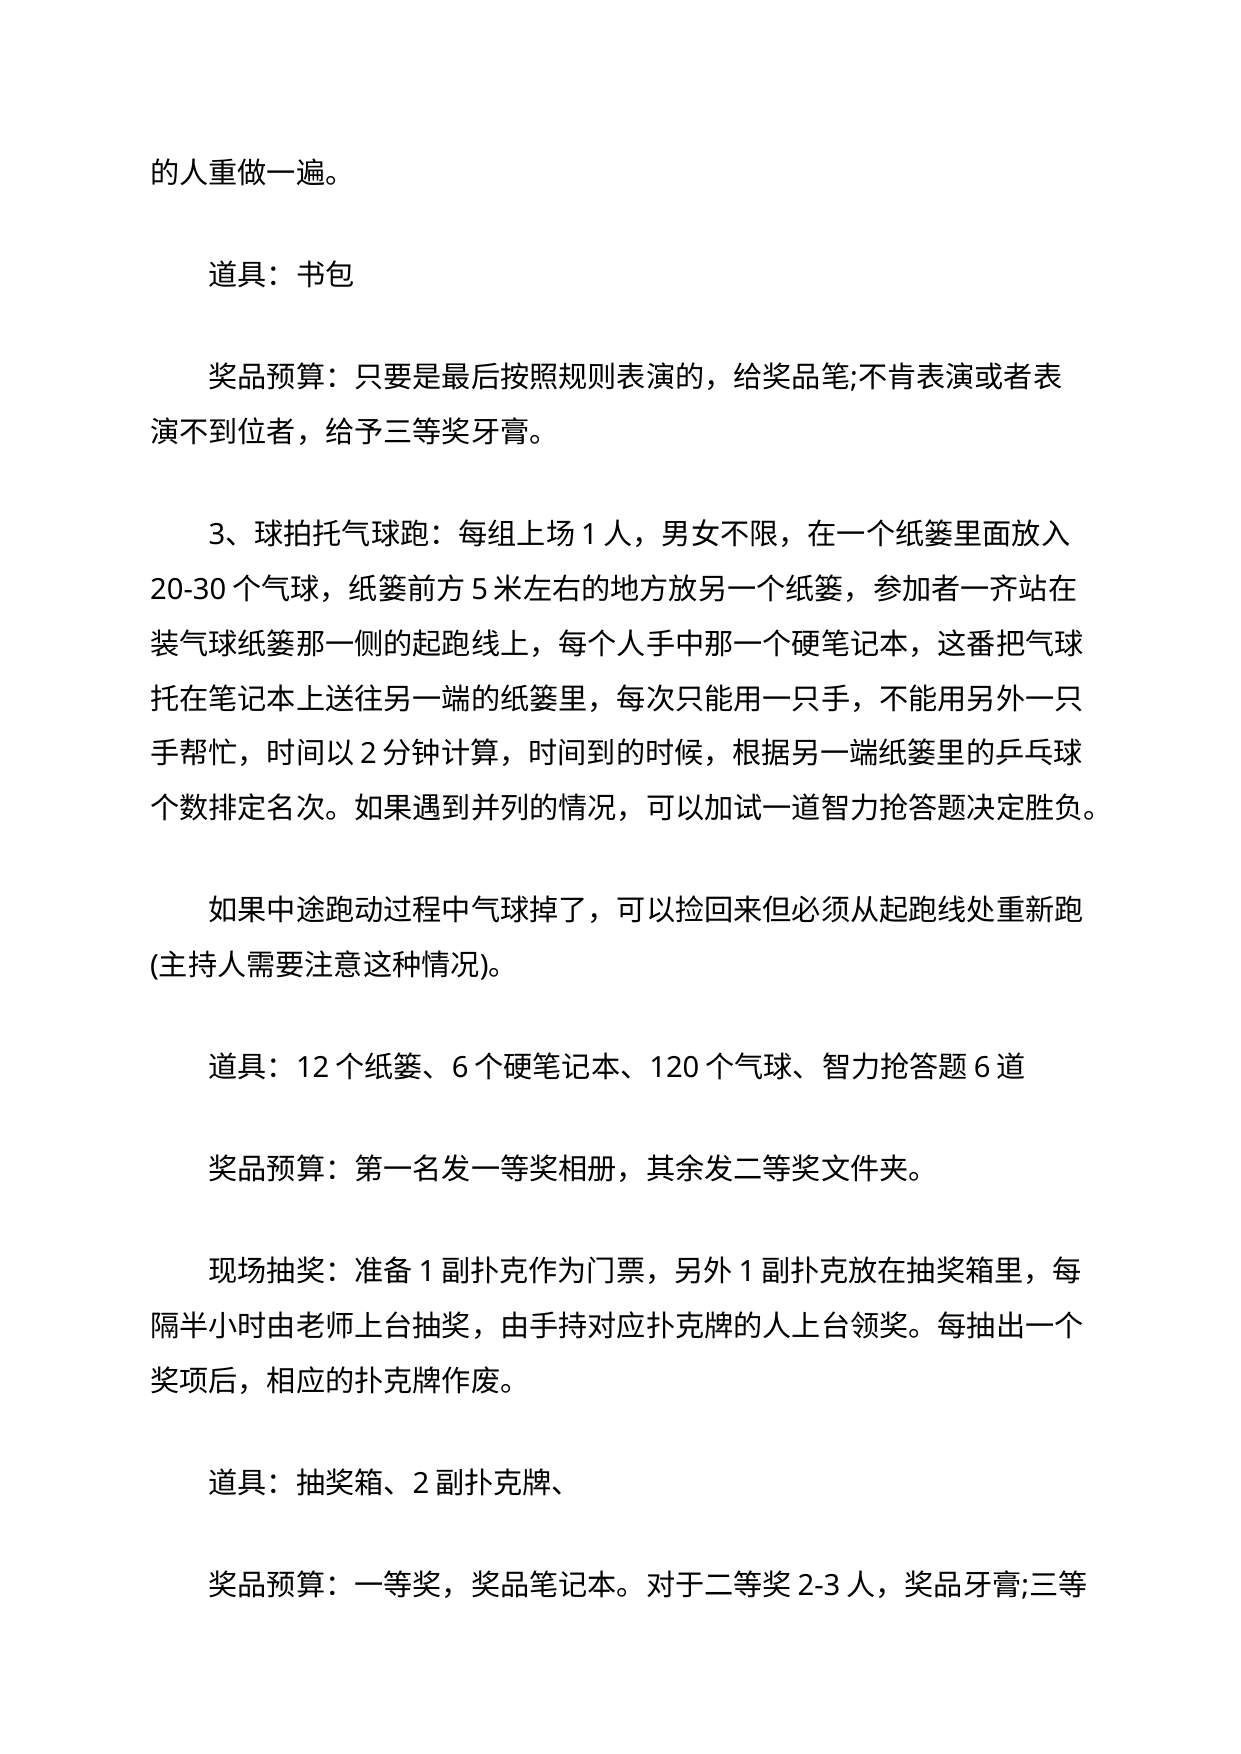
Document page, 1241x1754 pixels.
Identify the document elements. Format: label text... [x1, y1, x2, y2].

text 道具：12个纸篓、6个硬笔记本、120个气球、智力抢答题6道 [150, 1044, 1090, 1086]
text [150, 150, 1090, 192]
text 奖品预算：只要是最后按照规则表演的，给奖品笔;不肯表演或者表演不到位者，给予三等奖牙膏。 [150, 353, 1090, 451]
text 道具：书包 [150, 252, 1090, 294]
text 道具：抽奖箱、2副扑克牌、 [150, 1459, 1090, 1502]
text 现场抽奖：准备1副扑克作为门票，另外1副扑克放在抽奖箱里，每隔半小时由老师上台抽奖，由手持对应扑克牌的人上台领奖。每抽出一个奖项后，相应的扑克牌作废。 [150, 1247, 1090, 1400]
text 3、球拍托气球跑：每组上场1人，男女不限，在一个纸篓里面放入20-30个气球，纸篓前方5米左右的地方放另一个纸篓，参加者一齐站在装气球纸篓那一侧的起跑线上，每个人手中那一个硬笔记本，这番把气球托在笔记本上送往另一端的纸篓里，每次只能用一只手，不能用另外一只手帮忙，时间以2分钟计算，时间到的时候，根据另一端纸篓里的乒乓球个数排定名次。如果遇到并列的情况，可以加试一道智力抢答题决定胜负。 [150, 510, 1090, 827]
text 如果中途跑动过程中气球掉了，可以捡回来但必须从起跑线处重新跑(主持人需要注意这种情况)。 [150, 887, 1090, 984]
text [150, 1561, 1090, 1603]
text 奖品预算：第一名发一等奖相册，其余发二等奖文件夹。 [150, 1146, 1090, 1188]
